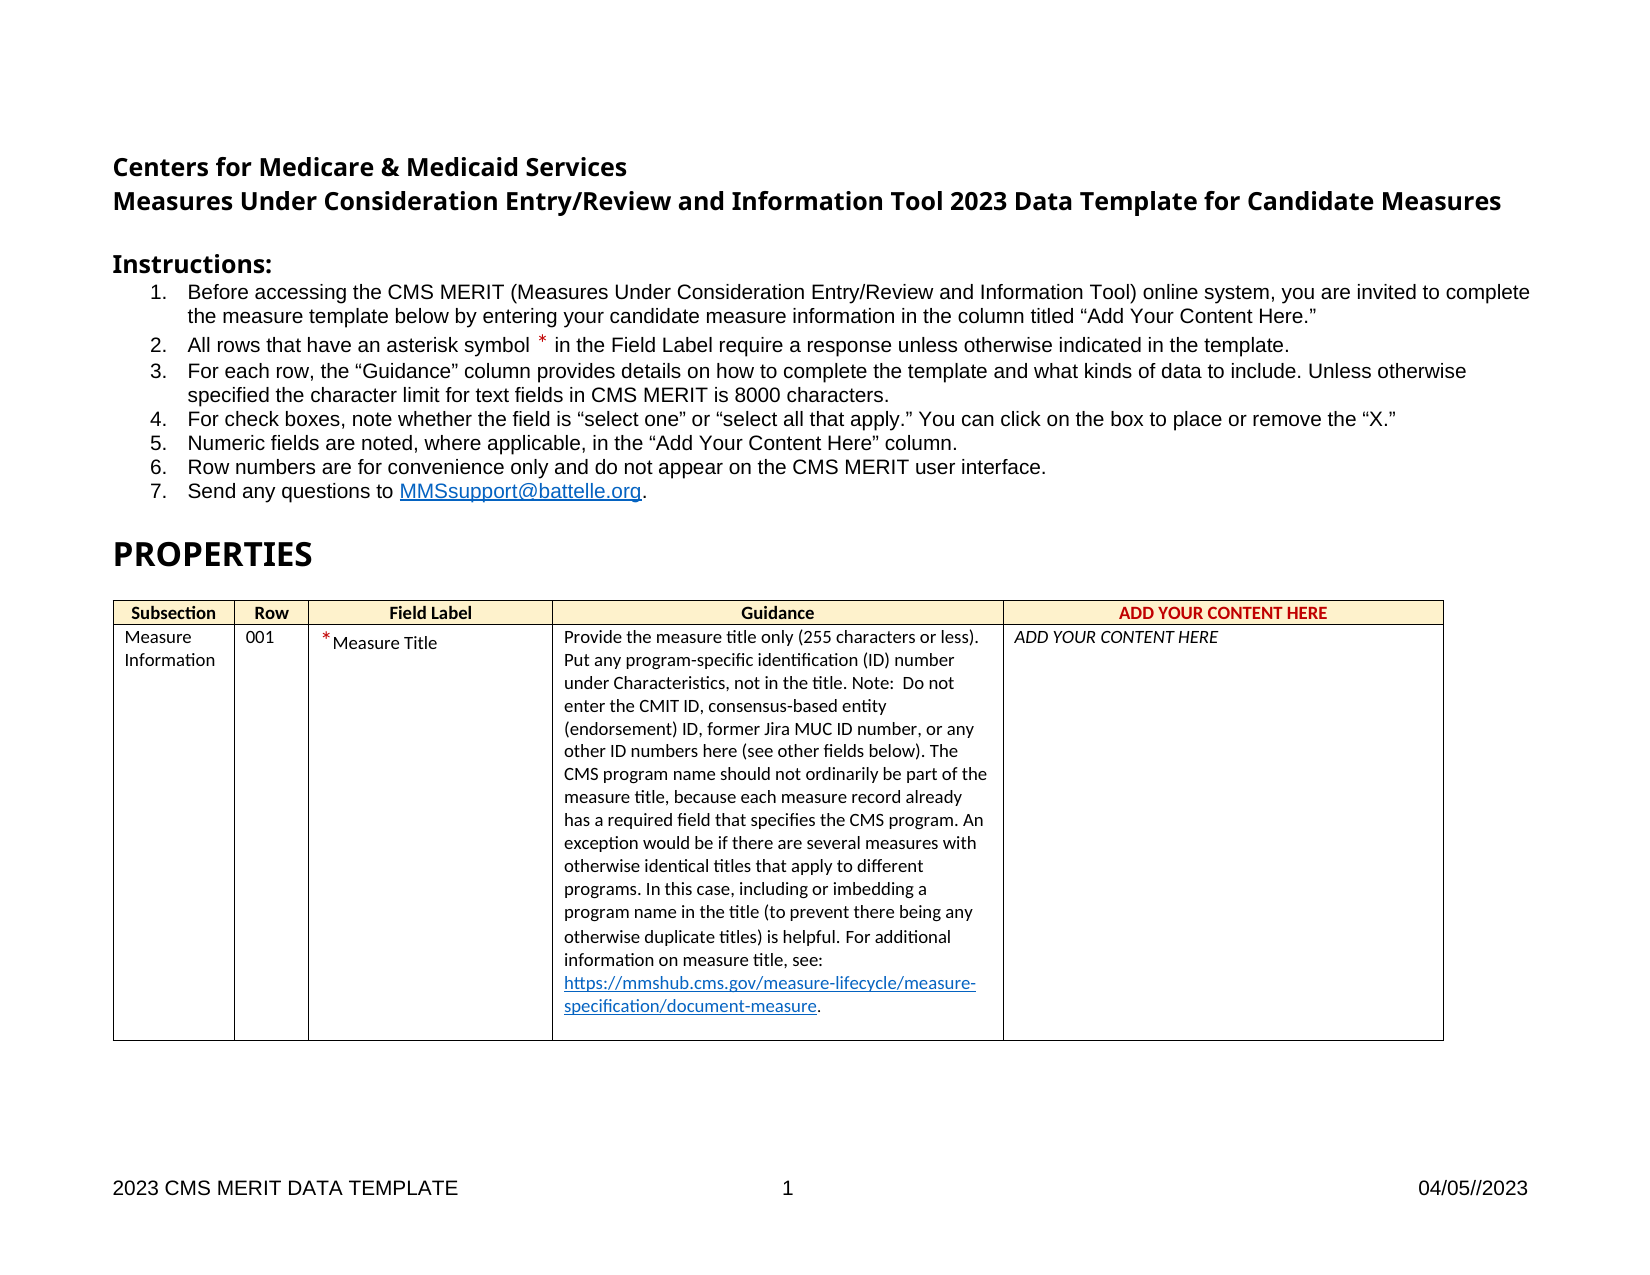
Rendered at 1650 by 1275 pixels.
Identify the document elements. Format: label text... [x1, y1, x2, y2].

list Send any questions to MMSsupport@battelle.org. [150, 478, 1537, 502]
list Row numbers are for convenience only and do not appear on the CMS MERIT user interface. [150, 454, 1537, 478]
table_header ADD YOUR CONTENT HERE [1004, 601, 1443, 624]
table_header Row [235, 601, 308, 624]
table_cell Measure Information [114, 625, 234, 1040]
table_cell *Measure Title [309, 625, 552, 1040]
table_cell ADD YOUR CONTENT HERE [1004, 625, 1443, 1040]
table_header Field Label [309, 601, 552, 624]
list All rows that have an asterisk symbol * in the Field Label require a response unless otherwise indicated in the template. [150, 328, 1537, 359]
list Before accessing the CMS MERIT (Measures Under Consideration Entry/Review and Information Tool) online system, you are invited to complete the measure template below by entering your candidate measure information in the column titled “Add Your Content Here.” [150, 280, 1537, 328]
subtitle Measures Under Consideration Entry/Review and Information Tool 2023 Data Template for Candidate Measures [112, 184, 1537, 218]
subtitle Instructions: [112, 246, 1537, 280]
list Numeric fields are noted, where applicable, in the “Add Your Content Here” column. [150, 431, 1537, 454]
table_header Subsection [114, 601, 234, 624]
list For check boxes, note whether the field is “select one” or “select all that apply.” You can click on the box to place or remove the “X.” [150, 407, 1537, 431]
list For each row, the “Guidance” column provides details on how to complete the template and what kinds of data to include. Unless otherwise specified the character limit for text fields in CMS MERIT is 8000 characters. [150, 359, 1537, 407]
table_cell 001 [235, 625, 308, 1040]
subtitle Centers for Medicare & Medicaid Services [112, 150, 1537, 184]
table_cell Provide the measure title only (255 characters or less). Put any program-specific identification (ID) number under Characteristics, not in the title. Note: Do not enter the CMIT ID, consensus-based entity (endorsement) ID, former Jira MUC ID number, or any other ID numbers here (see other fields below). The CMS program name should not ordinarily be part of the measure title, because each measure record already has a required field that specifies the CMS program. An exception would be if there are several measures with otherwise identical titles that apply to different programs. In this case, including or imbedding a program name in the title (to prevent there being any otherwise duplicate titles) is helpful. For additional information on measure title, see: https://mmshub.cms.gov/measure-lifecycle/measure-specification/document-measure. [553, 625, 1003, 1040]
table_header Guidance [553, 601, 1003, 624]
subtitle PROPERTIES [112, 531, 1537, 576]
